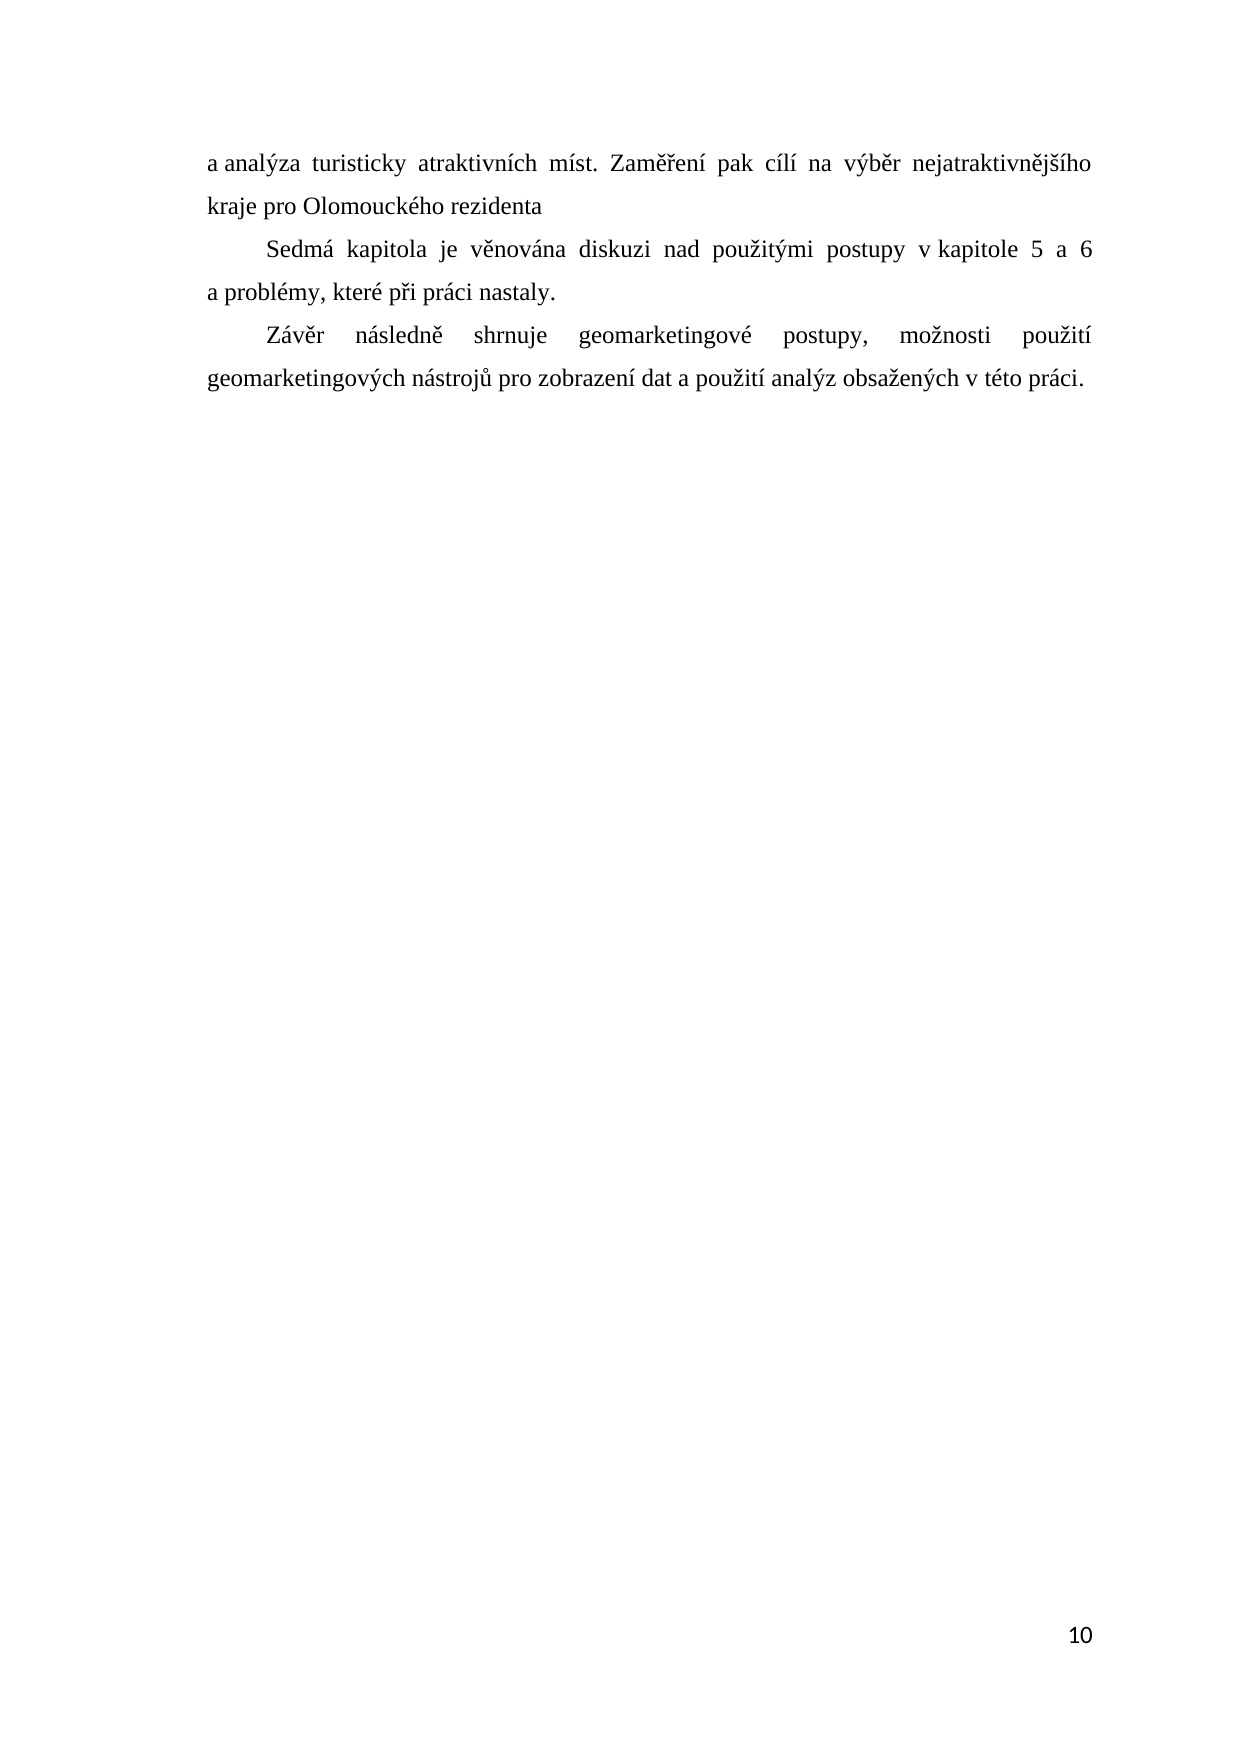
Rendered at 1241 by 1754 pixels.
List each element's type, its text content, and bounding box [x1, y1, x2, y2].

text Závěr následně shrnuje geomarketingové postupy, možnosti použití geomarketingových nástrojů pro zobrazení dat a použití analýz obsažených v této práci. [207, 320, 1092, 392]
text Sedmá kapitola je věnována diskuzi nad použitými postupy v kapitole 5 a 6 a problémy, které při práci nastaly. [207, 234, 1092, 306]
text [207, 148, 1092, 219]
